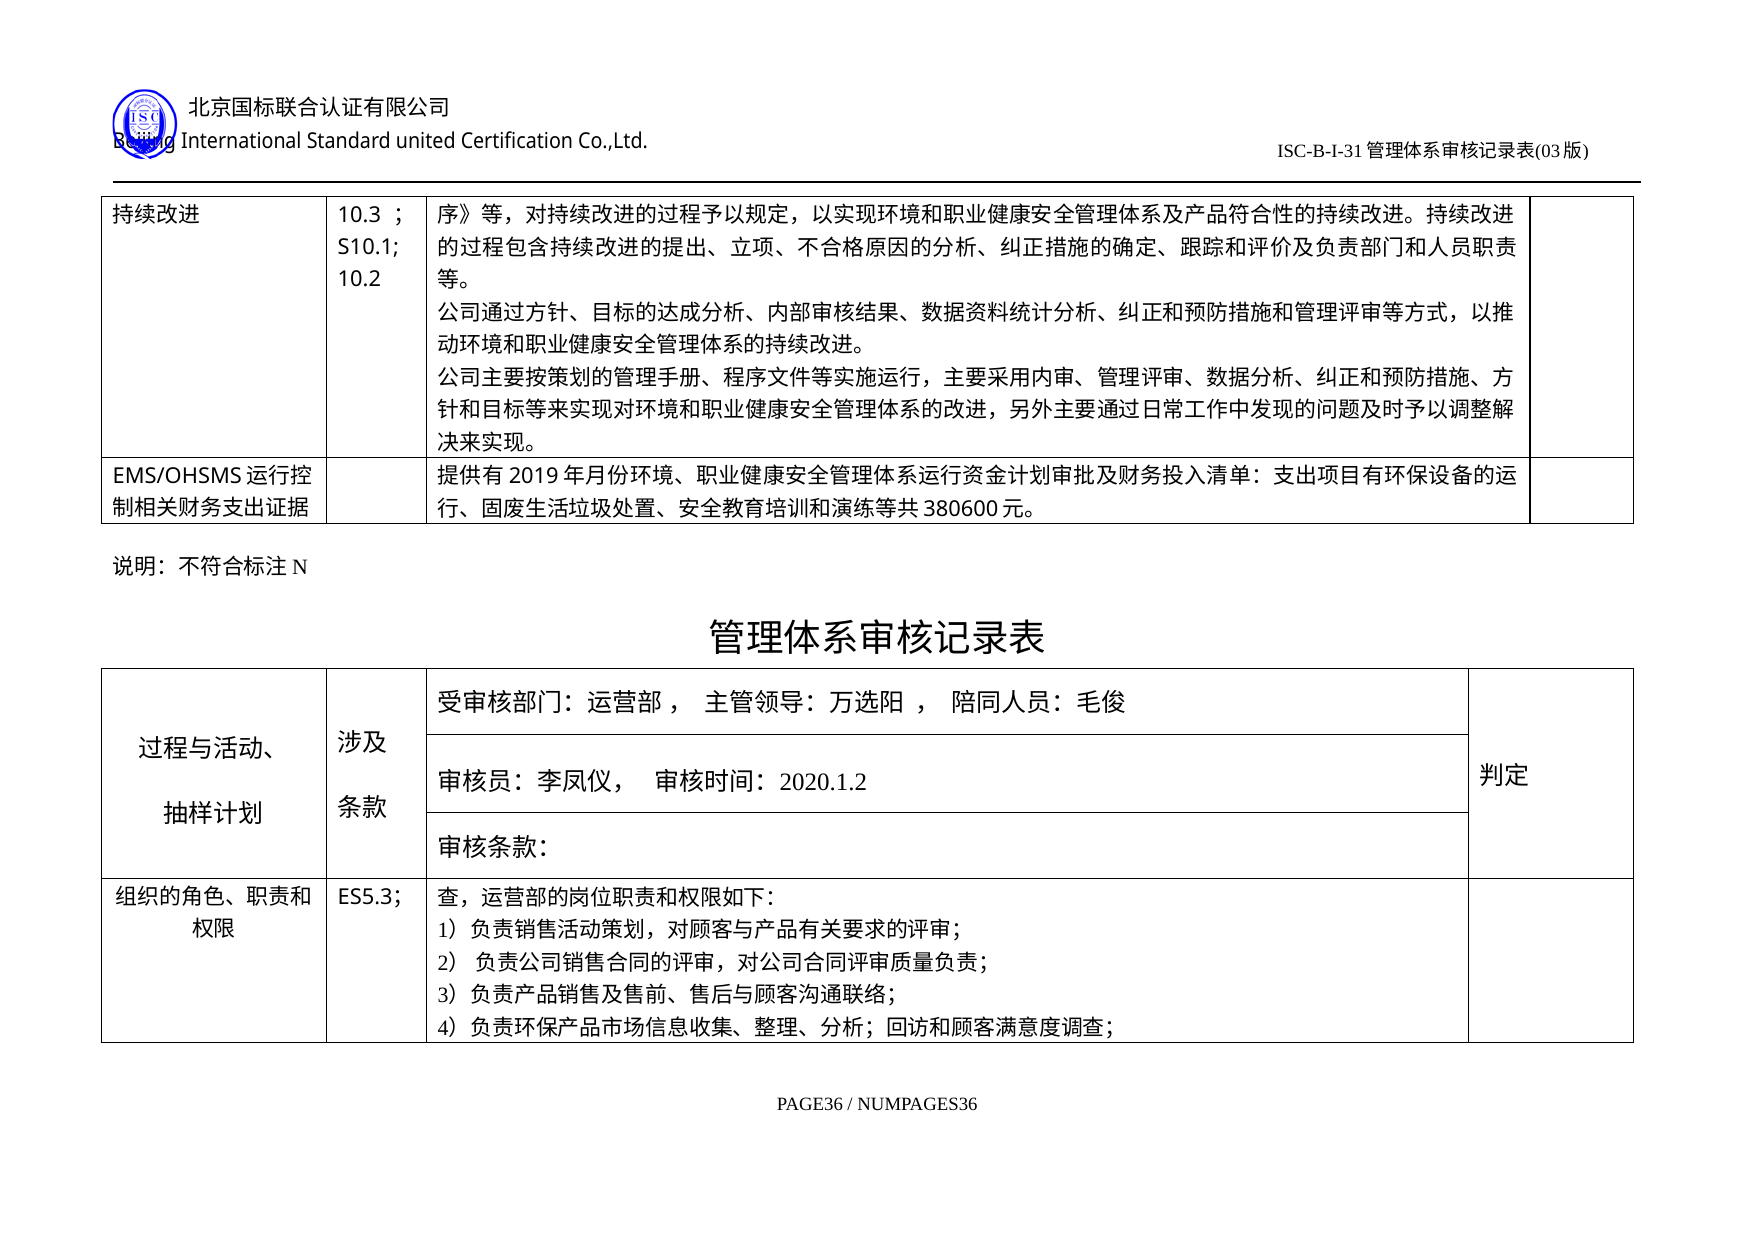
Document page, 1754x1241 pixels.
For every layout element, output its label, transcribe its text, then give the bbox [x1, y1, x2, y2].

table_header 过程与活动、 抽样计划 [102, 669, 326, 878]
table_cell 审核条款： [427, 813, 1468, 878]
table_cell 不符合和纠正措施 持续改进 [102, 197, 326, 457]
table_cell [1531, 458, 1633, 523]
picture [112, 89, 180, 158]
table_cell EMS/OHSMS运行控制相关财务支出证据 [102, 458, 326, 523]
table_header 判定 [1469, 669, 1633, 878]
table_cell 审核员：李凤仪， 审核时间：2020.1.2 [427, 735, 1468, 812]
table_header 涉及 条款 [327, 669, 426, 878]
table_cell 提供有2019年月份环境、职业健康安全管理体系运行资金计划审批及财务投入清单：支出项目有环保设备的运行、固废生活垃圾处置、安全教育培训和演练等共380600元。 [427, 458, 1529, 523]
table_cell E10.2; 10.3；S10.1; 10.2 [327, 197, 426, 457]
table_cell 组织的角色、职责和权限 [102, 879, 326, 1042]
text 管理体系审核记录表 [112, 602, 1641, 667]
table_cell [327, 458, 426, 523]
text 说明：不符合标注N [112, 549, 1641, 581]
table_cell ES5.3； [327, 879, 426, 1042]
table_cell [1469, 879, 1633, 1042]
table_cell [1531, 197, 1633, 457]
table_header 受审核部门：运营部 ， 主管领导：万选阳 ， 陪同人员：毛俊 [427, 669, 1468, 733]
